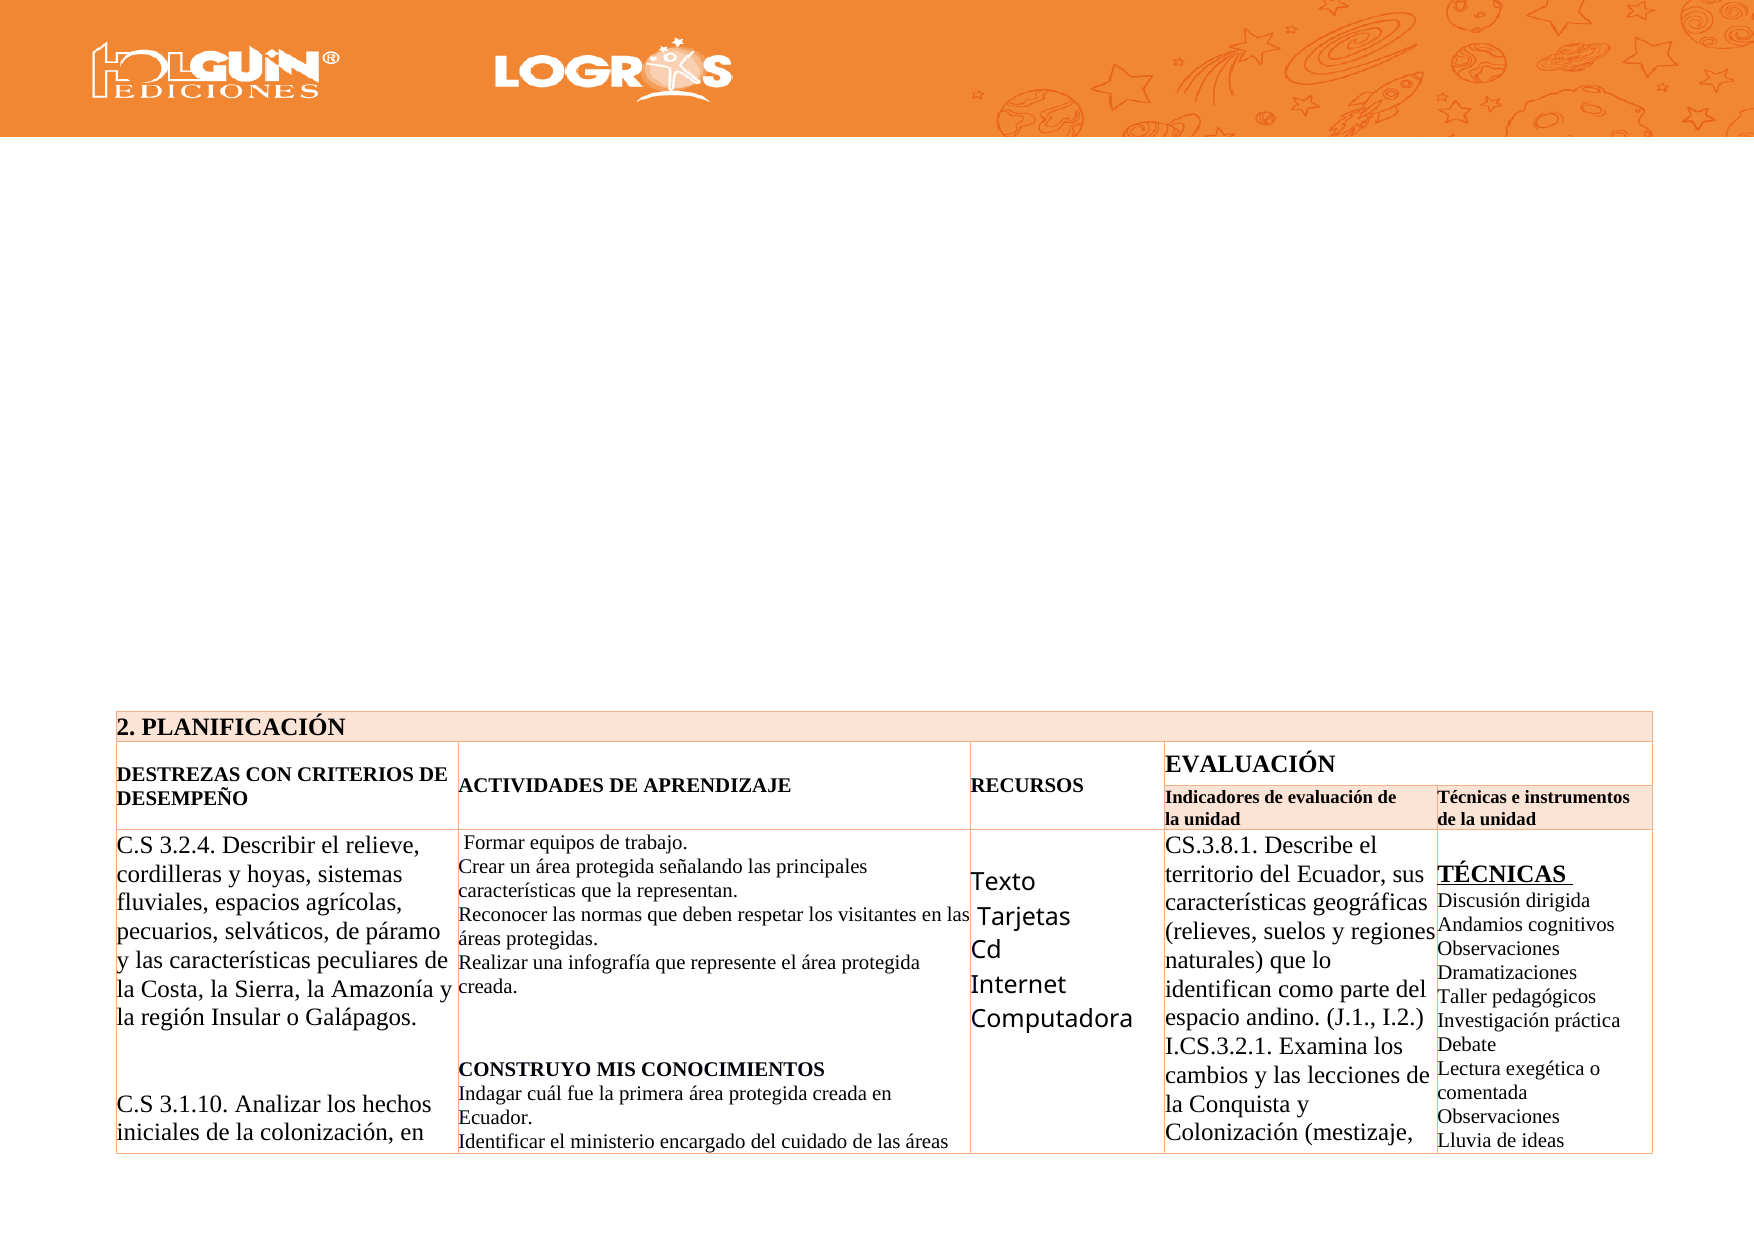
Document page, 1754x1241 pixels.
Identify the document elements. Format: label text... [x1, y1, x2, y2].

table_cell Indicadores de evaluación de la unidad [1165, 786, 1437, 829]
table_header 2. PLANIFICACIÓN [117, 712, 1652, 741]
picture [0, 0, 1754, 137]
table_cell RECURSOS [971, 742, 1164, 829]
table_cell DESTREZAS CON CRITERIOS DE DESEMPEÑO [117, 742, 458, 829]
table_cell EVALUACIÓN [1165, 742, 1652, 785]
table_cell Técnicas e instrumentos de la unidad [1438, 786, 1652, 829]
table_cell Texto Tarjetas Cd Internet Computadora [971, 830, 1164, 1153]
table_cell ACTIVIDADES DE APRENDIZAJE [459, 742, 970, 829]
